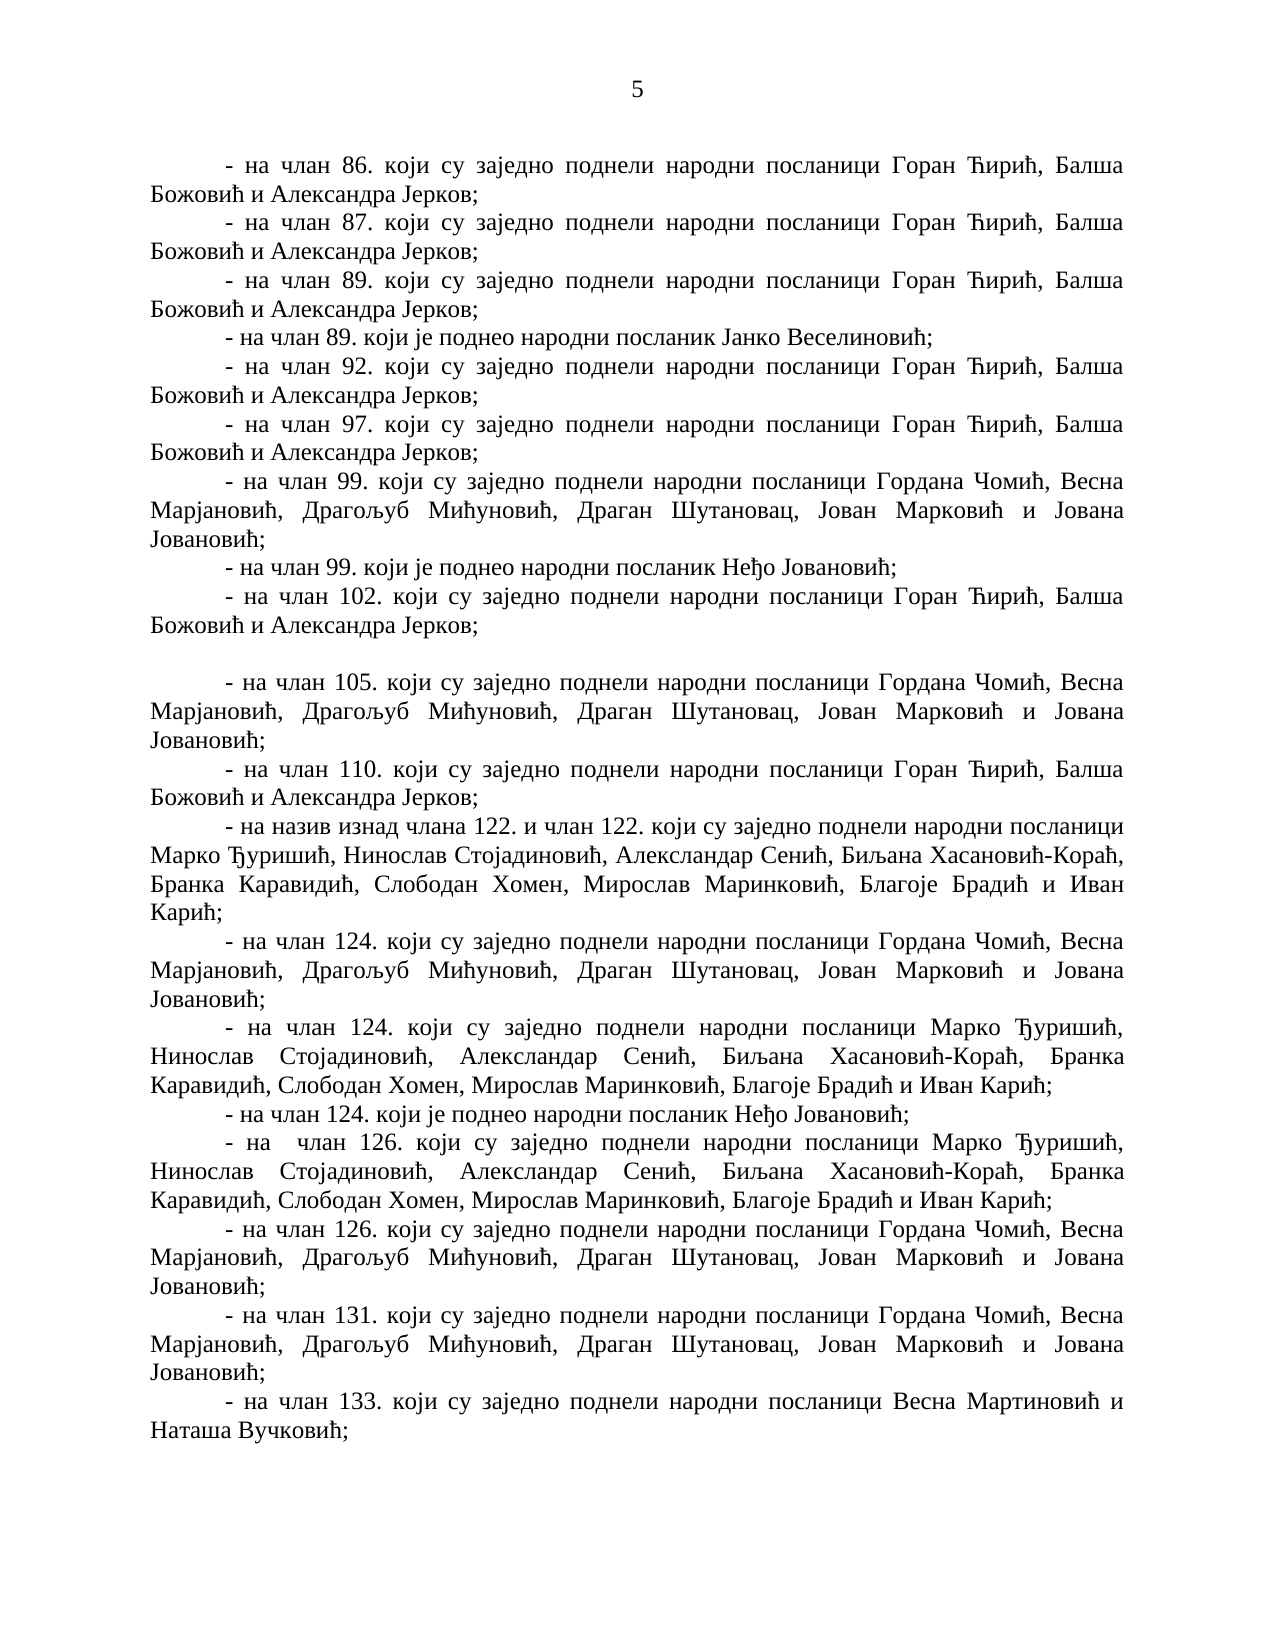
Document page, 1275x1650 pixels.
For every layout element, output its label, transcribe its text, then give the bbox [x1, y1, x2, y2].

text - на члан 133. који су заједно поднели народни посланици Весна Мартиновић и Наташа Вучковић; [150, 1386, 1125, 1444]
text - на члан 131. који су заједно поднели народни посланици Гордана Чомић, Весна Марјановић, Драгољуб Мићуновић, Драган Шутановац, Јован Марковић и Јована Јовановић; [150, 1300, 1125, 1386]
text - на члан 126. који су заједно поднели народни посланици Гордана Чомић, Весна Марјановић, Драгољуб Мићуновић, Драган Шутановац, Јован Марковић и Јована Јовановић; [150, 1214, 1125, 1300]
text - на члан 110. који су заједно поднели народни посланици Горан Ћирић, Балша Божовић и Александра Јерков; [150, 754, 1125, 811]
text - на члан 99. који је поднео народни посланик Неђо Јовановић; [150, 552, 1125, 581]
text - на члан 102. који су заједно поднели народни посланици Горан Ћирић, Балша Божовић и Александра Јерков; [150, 581, 1125, 639]
text - на назив изнад члана 122. и члан 122. који су заједно поднели народни посланици Марко Ђуришић, Нинослав Стојадиновић, Алексландар Сенић, Биљана Хасановић-Кораћ, Бранка Каравидић, Слободан Хомен, Мирослав Маринковић, Благоје Брадић и Иван Карић; [150, 811, 1125, 926]
text - на члан 97. који су заједно поднели народни посланици Горан Ћирић, Балша Божовић и Александра Јерков; [150, 409, 1125, 466]
text - на члан 105. који су заједно поднели народни посланици Гордана Чомић, Весна Марјановић, Драгољуб Мићуновић, Драган Шутановац, Јован Марковић и Јована Јовановић; [150, 667, 1125, 754]
text - на члан 92. који су заједно поднели народни посланици Горан Ћирић, Балша Божовић и Александра Јерков; [150, 351, 1125, 409]
text - на члан 124. који су заједно поднели народни посланици Марко Ђуришић, Нинослав Стојадиновић, Алексландар Сенић, Биљана Хасановић-Кораћ, Бранка Каравидић, Слободан Хомен, Мирослав Маринковић, Благоје Брадић и Иван Карић; [150, 1012, 1125, 1099]
text - на члан 99. који су заједно поднели народни посланици Гордана Чомић, Весна Марјановић, Драгољуб Мићуновић, Драган Шутановац, Јован Марковић и Јована Јовановић; [150, 466, 1125, 552]
text - на члан 89. који су заједно поднели народни посланици Горан Ћирић, Балша Божовић и Александра Јерков; [150, 265, 1125, 322]
text - на члан 86. који су заједно поднели народни посланици Горан Ћирић, Балша Божовић и Александра Јерков; [150, 150, 1125, 207]
text - на члан 126. који су заједно поднели народни посланици Марко Ђуришић, Нинослав Стојадиновић, Алексландар Сенић, Биљана Хасановић-Кораћ, Бранка Каравидић, Слободан Хомен, Мирослав Маринковић, Благоје Брадић и Иван Карић; [150, 1127, 1125, 1214]
text - на члан 124. који је поднео народни посланик Неђо Јовановић; [150, 1099, 1125, 1127]
text - на члан 89. који је поднео народни посланик Јанко Веселиновић; [150, 322, 1125, 351]
text - на члан 124. који су заједно поднели народни посланици Гордана Чомић, Весна Марјановић, Драгољуб Мићуновић, Драган Шутановац, Јован Марковић и Јована Јовановић; [150, 926, 1125, 1012]
text - на члан 87. који су заједно поднели народни посланици Горан Ћирић, Балша Божовић и Александра Јерков; [150, 207, 1125, 265]
